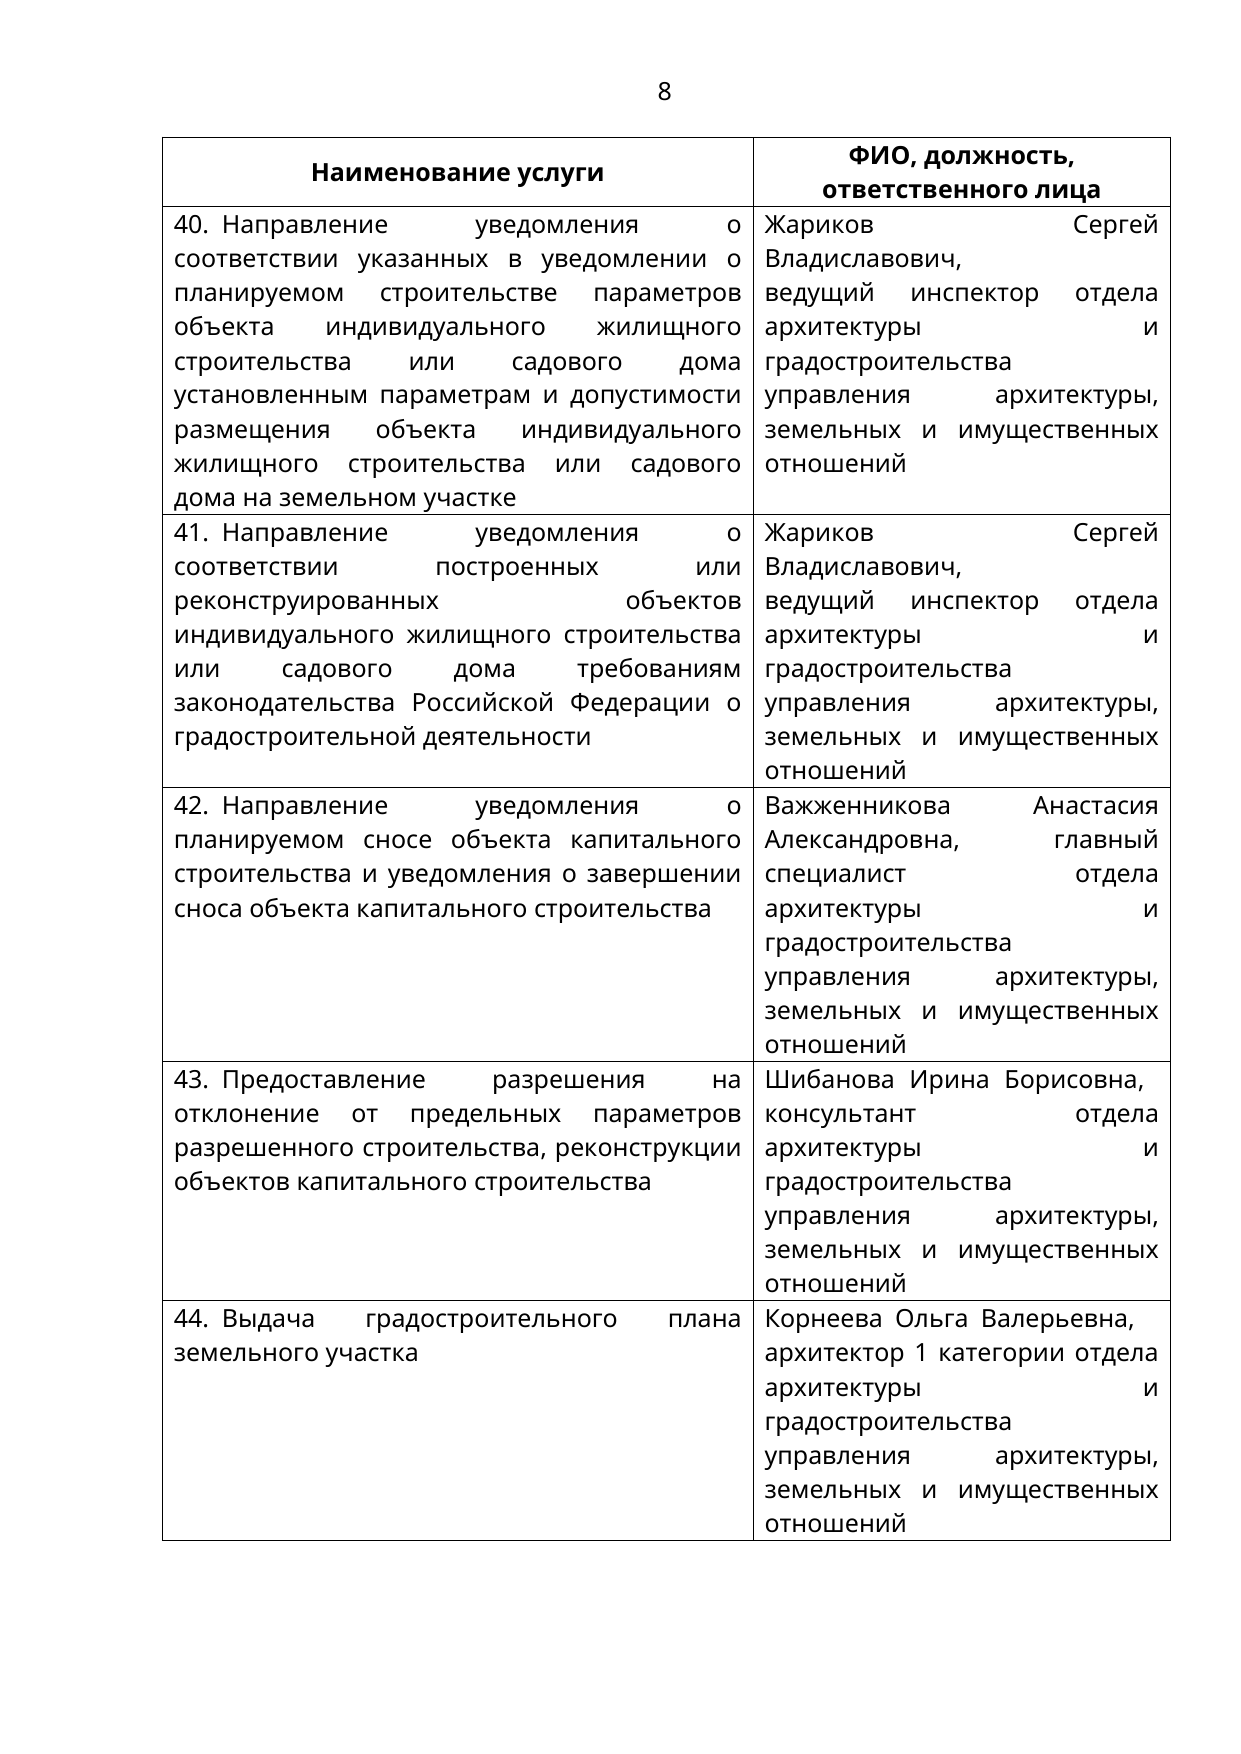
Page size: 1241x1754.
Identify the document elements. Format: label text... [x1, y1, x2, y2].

table_cell Направление уведомления о соответствии указанных в уведомлении о планируемом строительстве параметров объекта индивидуального жилищного строительства или садового дома установленным параметрам и допустимости размещения объекта индивидуального жилищного строительства или садового дома на земельном участке [163, 207, 753, 513]
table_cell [754, 207, 1170, 513]
table_cell Предоставление разрешения на отклонение от предельных параметров разрешенного строительства, реконструкции объектов капитального строительства [163, 1062, 753, 1300]
table_header Наименование услуги [163, 138, 753, 206]
table_header ФИО, должность, ответственного лица [754, 138, 1170, 206]
table_cell Шибанова Ирина Борисовна, консультант отдела архитектуры и градостроительства управления архитектуры, земельных и имущественных отношений [754, 1062, 1170, 1300]
table_cell Направление уведомления о соответствии построенных или реконструированных объектов индивидуального жилищного строительства или садового дома требованиям законодательства Российской Федерации о градостроительной деятельности [163, 515, 753, 787]
table_cell Выдача градостроительного плана земельного участка [163, 1301, 753, 1539]
table_cell Направление уведомления о планируемом сносе объекта капитального строительства и уведомления о завершении сноса объекта капитального строительства [163, 788, 753, 1061]
table_cell Важженникова Анастасия Александровна, главный специалист отдела архитектуры и градостроительства управления архитектуры, земельных и имущественных отношений [754, 788, 1170, 1061]
table_cell Жариков Сергей Владиславович, ведущий инспектор отдела архитектуры и градостроительства управления архитектуры, земельных и имущественных отношений [754, 515, 1170, 787]
table_cell Корнеева Ольга Валерьевна, архитектор 1 категории отдела архитектуры и градостроительства управления архитектуры, земельных и имущественных отношений [754, 1301, 1170, 1539]
